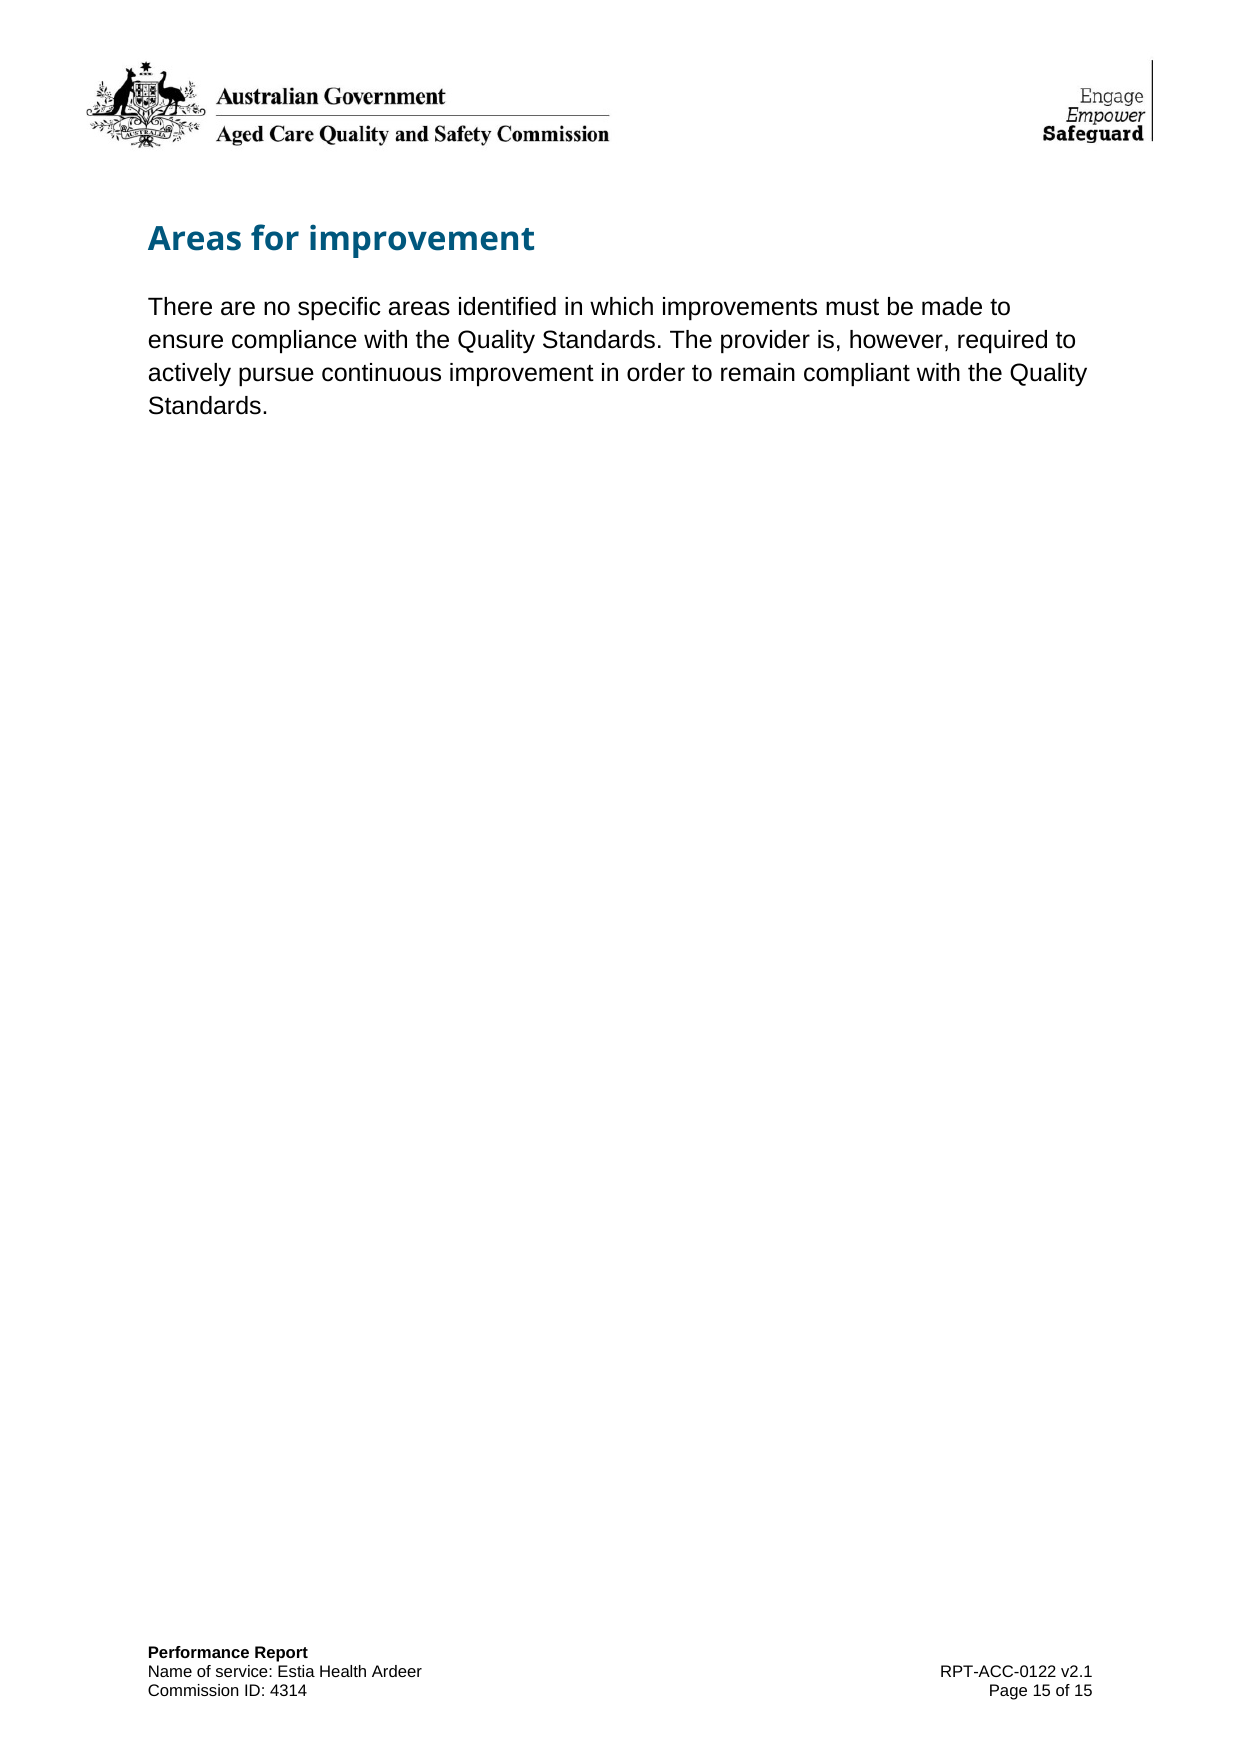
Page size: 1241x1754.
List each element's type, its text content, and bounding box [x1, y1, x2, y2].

picture [0, 0, 1241, 169]
text There are no specific areas identified in which improvements must be made to ensure compliance with the Quality Standards. The provider is, however, required to actively pursue continuous improvement in order to remain compliant with the Quality Standards. [148, 292, 1092, 420]
subtitle Areas for improvement [148, 215, 1092, 260]
